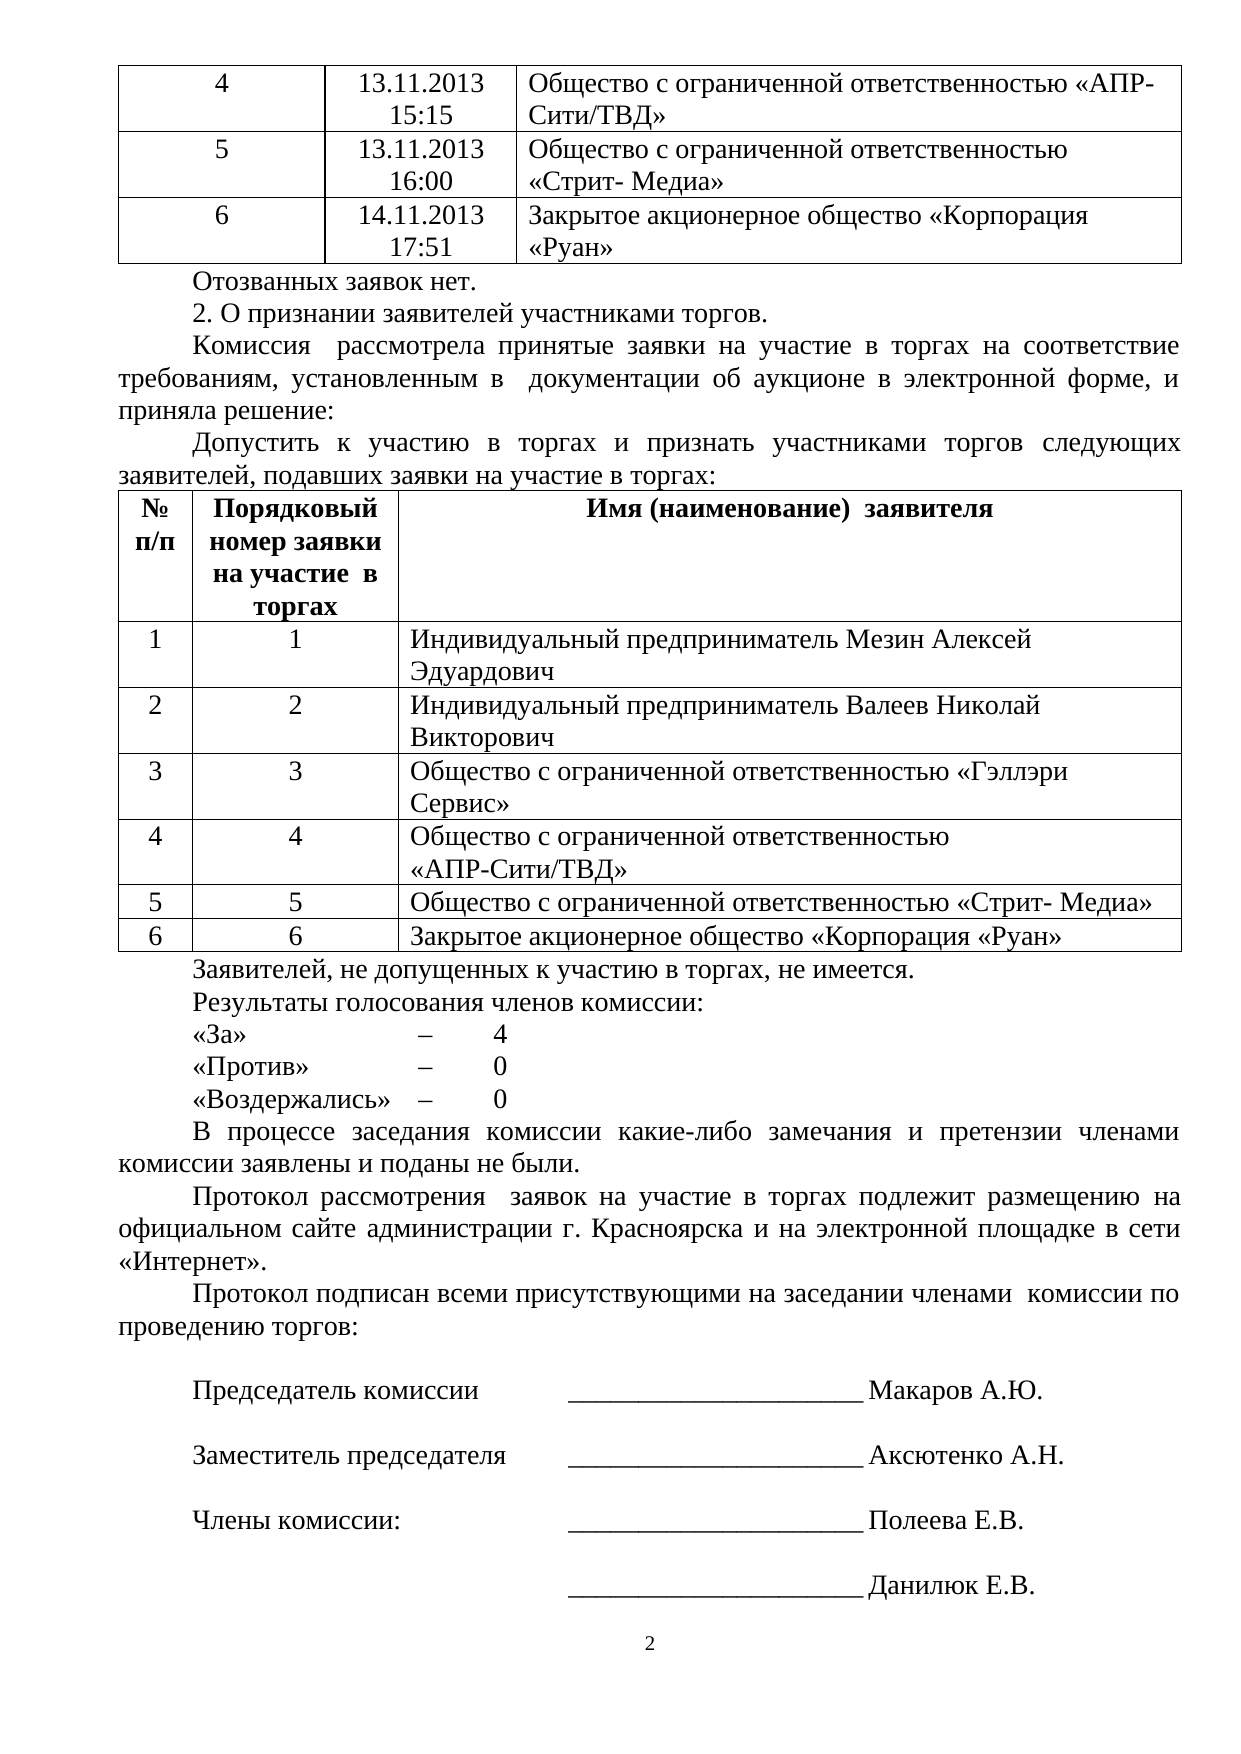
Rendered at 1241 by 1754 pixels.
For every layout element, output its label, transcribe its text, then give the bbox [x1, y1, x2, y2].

table_cell 4 [193, 820, 398, 884]
text Члены комиссии: _____________________ Полеева Е.В. [118, 1503, 1199, 1535]
table_cell 14.11.2013 17:51 [326, 198, 516, 262]
text В процессе заседания комиссии какие-либо замечания и претензии членами комиссии заявлены и поданы не были. [118, 1114, 1181, 1179]
text «Воздержались» – 0 [118, 1082, 1181, 1114]
table_cell Общество с ограниченной ответственностью «АПР-Сити/ТВД» [517, 66, 1181, 131]
table_cell 2 [119, 688, 192, 753]
table_cell 5 [119, 885, 192, 918]
table_cell 6 [119, 198, 324, 262]
text Результаты голосования членов комиссии: [118, 984, 1181, 1017]
text Отозванных заявок нет. [118, 264, 1181, 296]
table_cell 13.11.2013 16:00 [326, 132, 516, 197]
table_cell 6 [193, 919, 398, 951]
table_cell 5 [119, 132, 324, 197]
table_cell Закрытое акционерное общество «Корпорация «Руан» [399, 919, 1181, 951]
text Председатель комиссии _____________________ Макаров А.Ю. [118, 1373, 1199, 1406]
text Допустить к участию в торгах и признать участниками торгов следующих заявителей, подавших заявки на участие в торгах: [118, 426, 1181, 490]
text Заявителей, не допущенных к участию в торгах, не имеется. [118, 952, 1181, 984]
text Протокол подписан всеми присутствующими на заседании членами комиссии по проведению торгов: [118, 1276, 1181, 1341]
text Заместитель председателя _____________________ Аксютенко А.Н. [118, 1438, 1199, 1471]
table_cell 1 [119, 622, 192, 687]
table_cell 3 [193, 754, 398, 818]
text «За» – 4 [118, 1017, 1181, 1049]
table_cell 6 [119, 919, 192, 951]
table_cell Общество с ограниченной ответственностью «Гэллэри Сервис» [399, 754, 1181, 818]
table_cell 2 [193, 688, 398, 753]
table_cell Общество с ограниченной ответственностью «Стрит- Медиа» [399, 885, 1181, 918]
table_cell 4 [119, 66, 324, 131]
text Комиссия рассмотрела принятые заявки на участие в торгах на соответствие требованиям, установленным в документации об аукционе в электронной форме, и приняла решение: [118, 328, 1181, 426]
table_cell Общество с ограниченной ответственностью «Стрит- Медиа» [517, 132, 1181, 197]
table_cell 1 [193, 622, 398, 687]
text 2. О признании заявителей участниками торгов. [118, 296, 1181, 328]
table_cell Индивидуальный предприниматель Мезин Алексей Эдуардович [399, 622, 1181, 687]
table_header № п/п [119, 491, 192, 621]
text «Против» – 0 [118, 1049, 1181, 1082]
table_cell Индивидуальный предприниматель Валеев Николай Викторович [399, 688, 1181, 753]
table_cell 5 [193, 885, 398, 918]
text Протокол рассмотрения заявок на участие в торгах подлежит размещению на официальном сайте администрации г. Красноярска и на электронной площадке в сети «Интернет». [118, 1179, 1181, 1276]
table_cell 4 [119, 820, 192, 884]
table_cell Общество с ограниченной ответственностью «АПР-Сити/ТВД» [399, 820, 1181, 884]
text _____________________ Данилюк Е.В. [493, 1568, 1199, 1600]
table_header Порядковый номер заявки на участие в торгах [193, 491, 398, 621]
table_header Имя (наименование) заявителя [399, 491, 1181, 621]
table_cell Закрытое акционерное общество «Корпорация «Руан» [517, 198, 1181, 262]
table_cell 3 [119, 754, 192, 818]
table_cell 13.11.2013 15:15 [326, 66, 516, 131]
